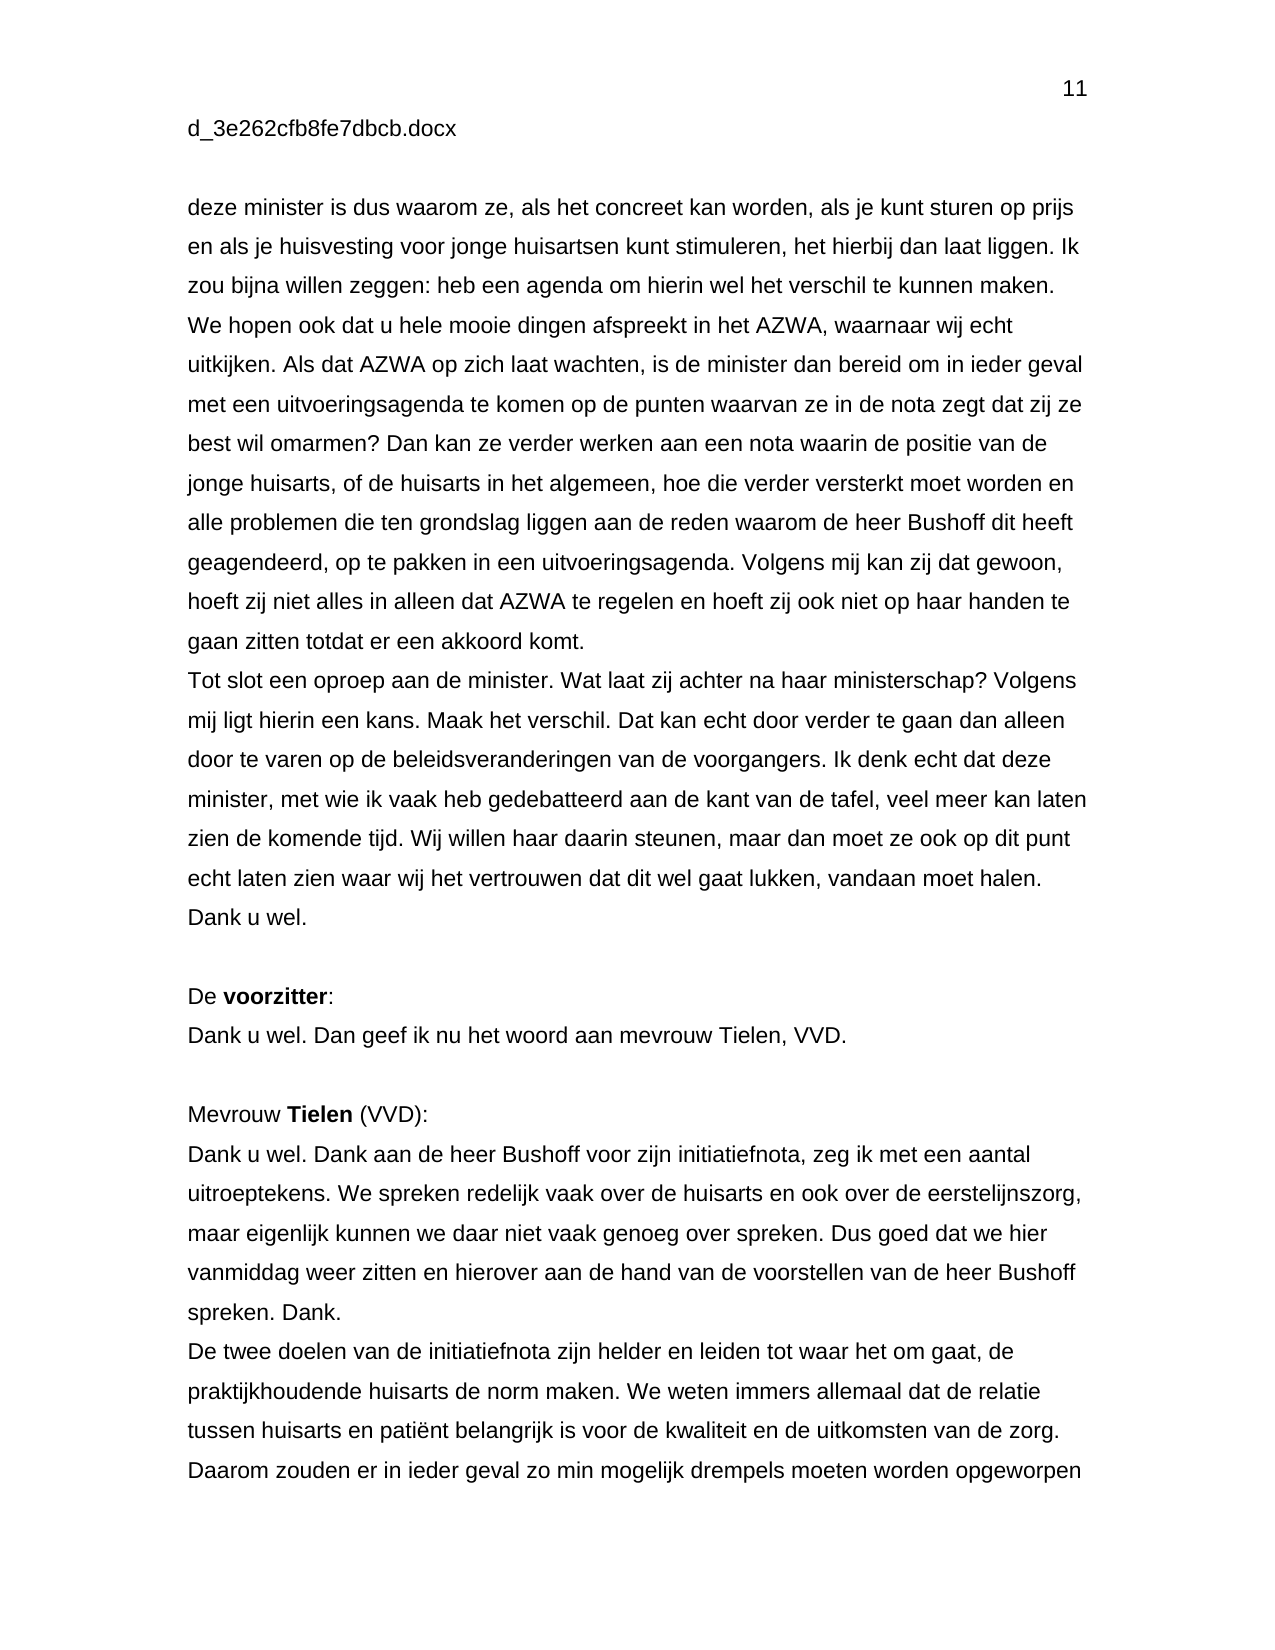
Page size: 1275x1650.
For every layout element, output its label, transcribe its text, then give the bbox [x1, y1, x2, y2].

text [187, 193, 1087, 299]
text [187, 1338, 1087, 1483]
text De voorzitter: [187, 983, 1087, 1009]
text Tot slot een oproep aan de minister. Wat laat zij achter na haar ministerschap? Volgens mij ligt hierin een kans. Maak het verschil. Dat kan echt door verder te gaan dan alleen door te varen op de beleidsveranderingen van de voorgangers. Ik denk echt dat deze minister, met wie ik vaak heb gedebatteerd aan de kant van de tafel, veel meer kan laten zien de komende tijd. Wij willen haar daarin steunen, maar dan moet ze ook op dit punt echt laten zien waar wij het vertrouwen dat dit wel gaat lukken, vandaan moet halen. [187, 667, 1087, 891]
text Dank u wel. Dan geef ik nu het woord aan mevrouw Tielen, VVD. [187, 1022, 1087, 1049]
text Mevrouw Tielen (VVD): [187, 1101, 1087, 1128]
text Dank u wel. [187, 904, 1087, 930]
text Dank u wel. Dank aan de heer Bushoff voor zijn initiatiefnota, zeg ik met een aantal uitroeptekens. We spreken redelijk vaak over de huisarts en ook over de eerstelijnszorg, maar eigenlijk kunnen we daar niet vaak genoeg over spreken. Dus goed dat we hier vanmiddag weer zitten en hierover aan de hand van de voorstellen van de heer Bushoff spreken. Dank. [187, 1141, 1087, 1325]
text We hopen ook dat u hele mooie dingen afspreekt in het AZWA, waarnaar wij echt uitkijken. Als dat AZWA op zich laat wachten, is de minister dan bereid om in ieder geval met een uitvoeringsagenda te komen op de punten waarvan ze in de nota zegt dat zij ze best wil omarmen? Dan kan ze verder werken aan een nota waarin de positie van de jonge huisarts, of de huisarts in het algemeen, hoe die verder versterkt moet worden en alle problemen die ten grondslag liggen aan de reden waarom de heer Bushoff dit heeft geagendeerd, op te pakken in een uitvoeringsagenda. Volgens mij kan zij dat gewoon, hoeft zij niet alles in alleen dat AZWA te regelen en hoeft zij ook niet op haar handen te gaan zitten totdat er een akkoord komt. [187, 312, 1087, 654]
